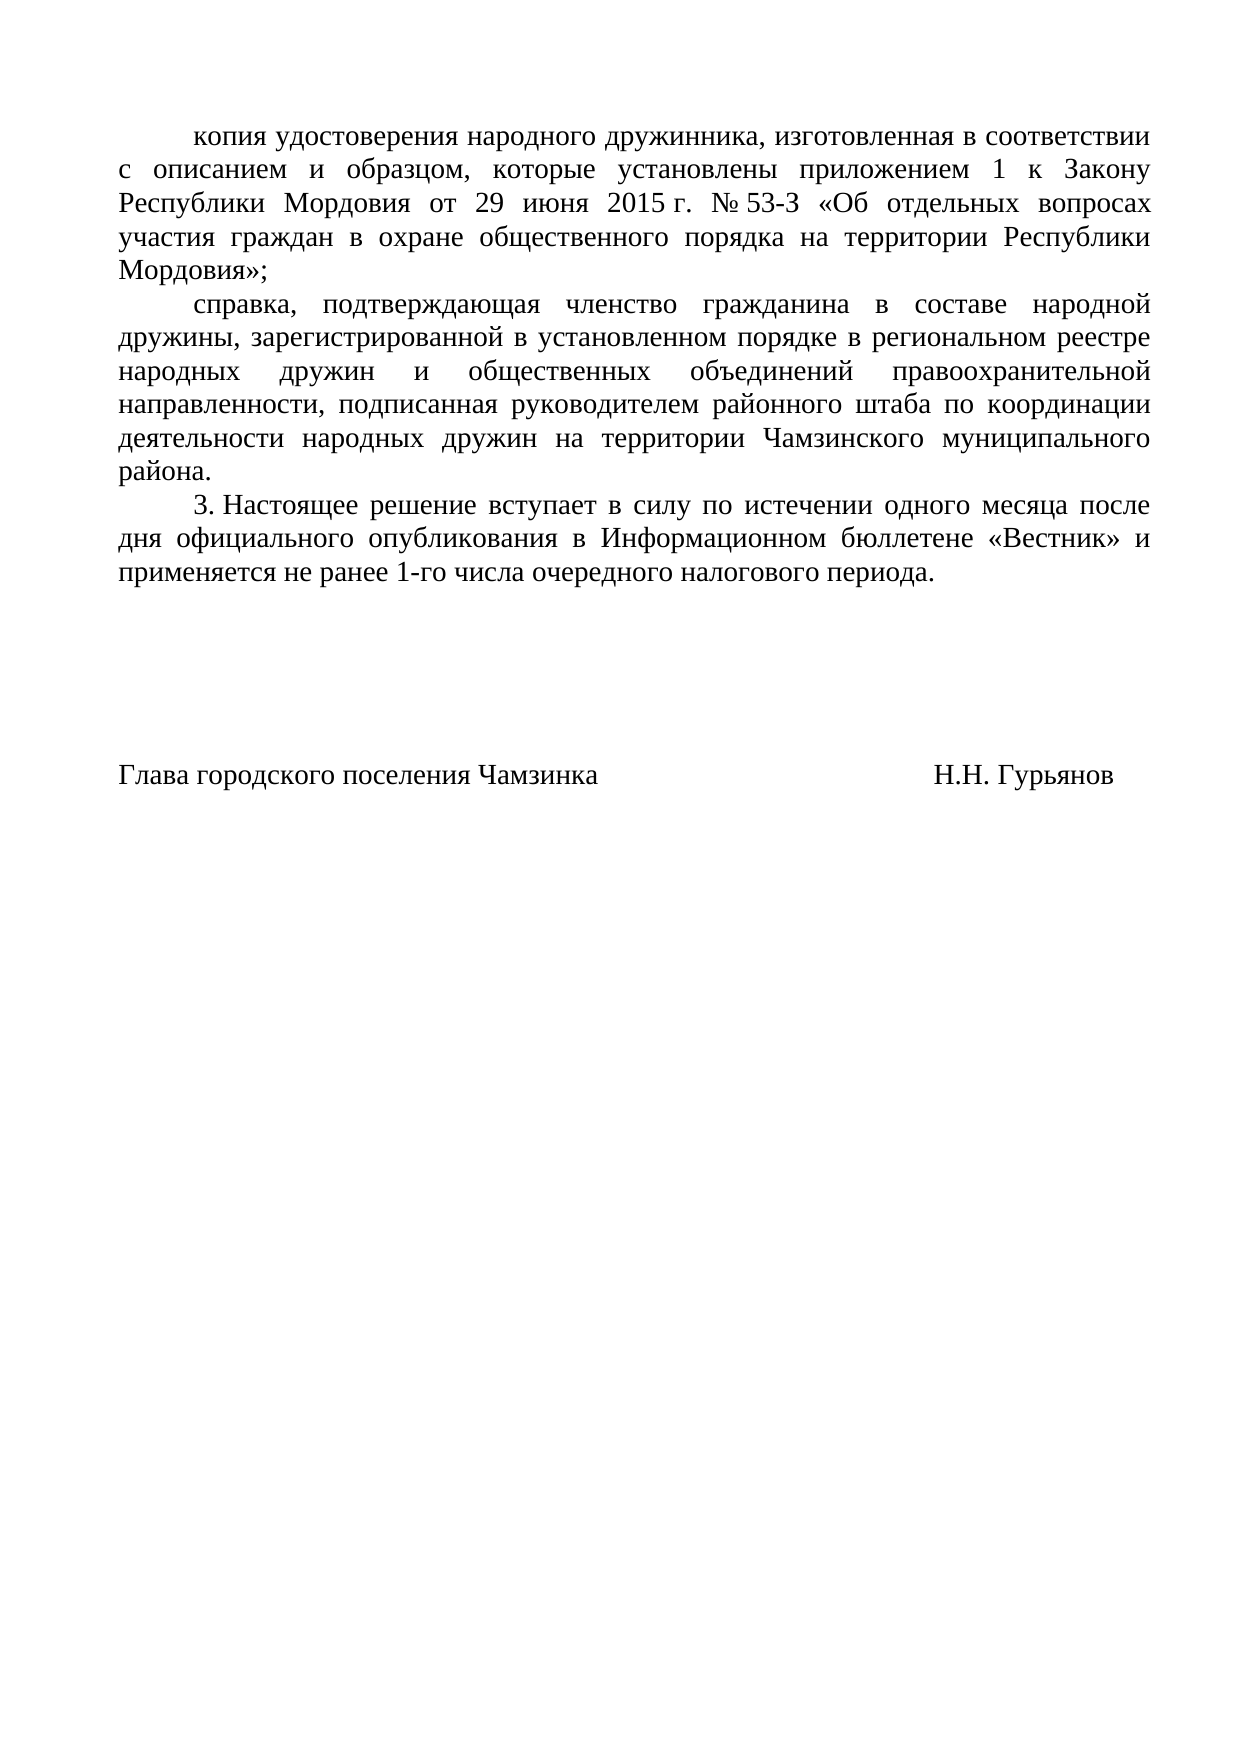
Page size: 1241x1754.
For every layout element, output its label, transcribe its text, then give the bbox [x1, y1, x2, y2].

text копия удостоверения народного дружинника, изготовленная в соответствии с описанием и образцом, которые установлены приложением 1 к Закону Республики Мордовия от 29 июня 2015 г. № 53-З «Об отдельных вопросах участия граждан в охране общественного порядка на территории Республики Мордовия»; [118, 118, 1152, 286]
text Глава городского поселения Чамзинка Н.Н. Гурьянов [118, 757, 1152, 791]
text 3. Настоящее решение вступает в силу по истечении одного месяца после дня официального опубликования в Информационном бюллетене «Вестник» и применяется не ранее 1-го числа очередного налогового периода. [118, 487, 1152, 588]
text справка, подтверждающая членство гражданина в составе народной дружины, зарегистрированной в установленном порядке в региональном реестре народных дружин и общественных объединений правоохранительной направленности, подписанная руководителем районного штаба по координации деятельности народных дружин на территории Чамзинского муниципального района. [118, 286, 1152, 487]
